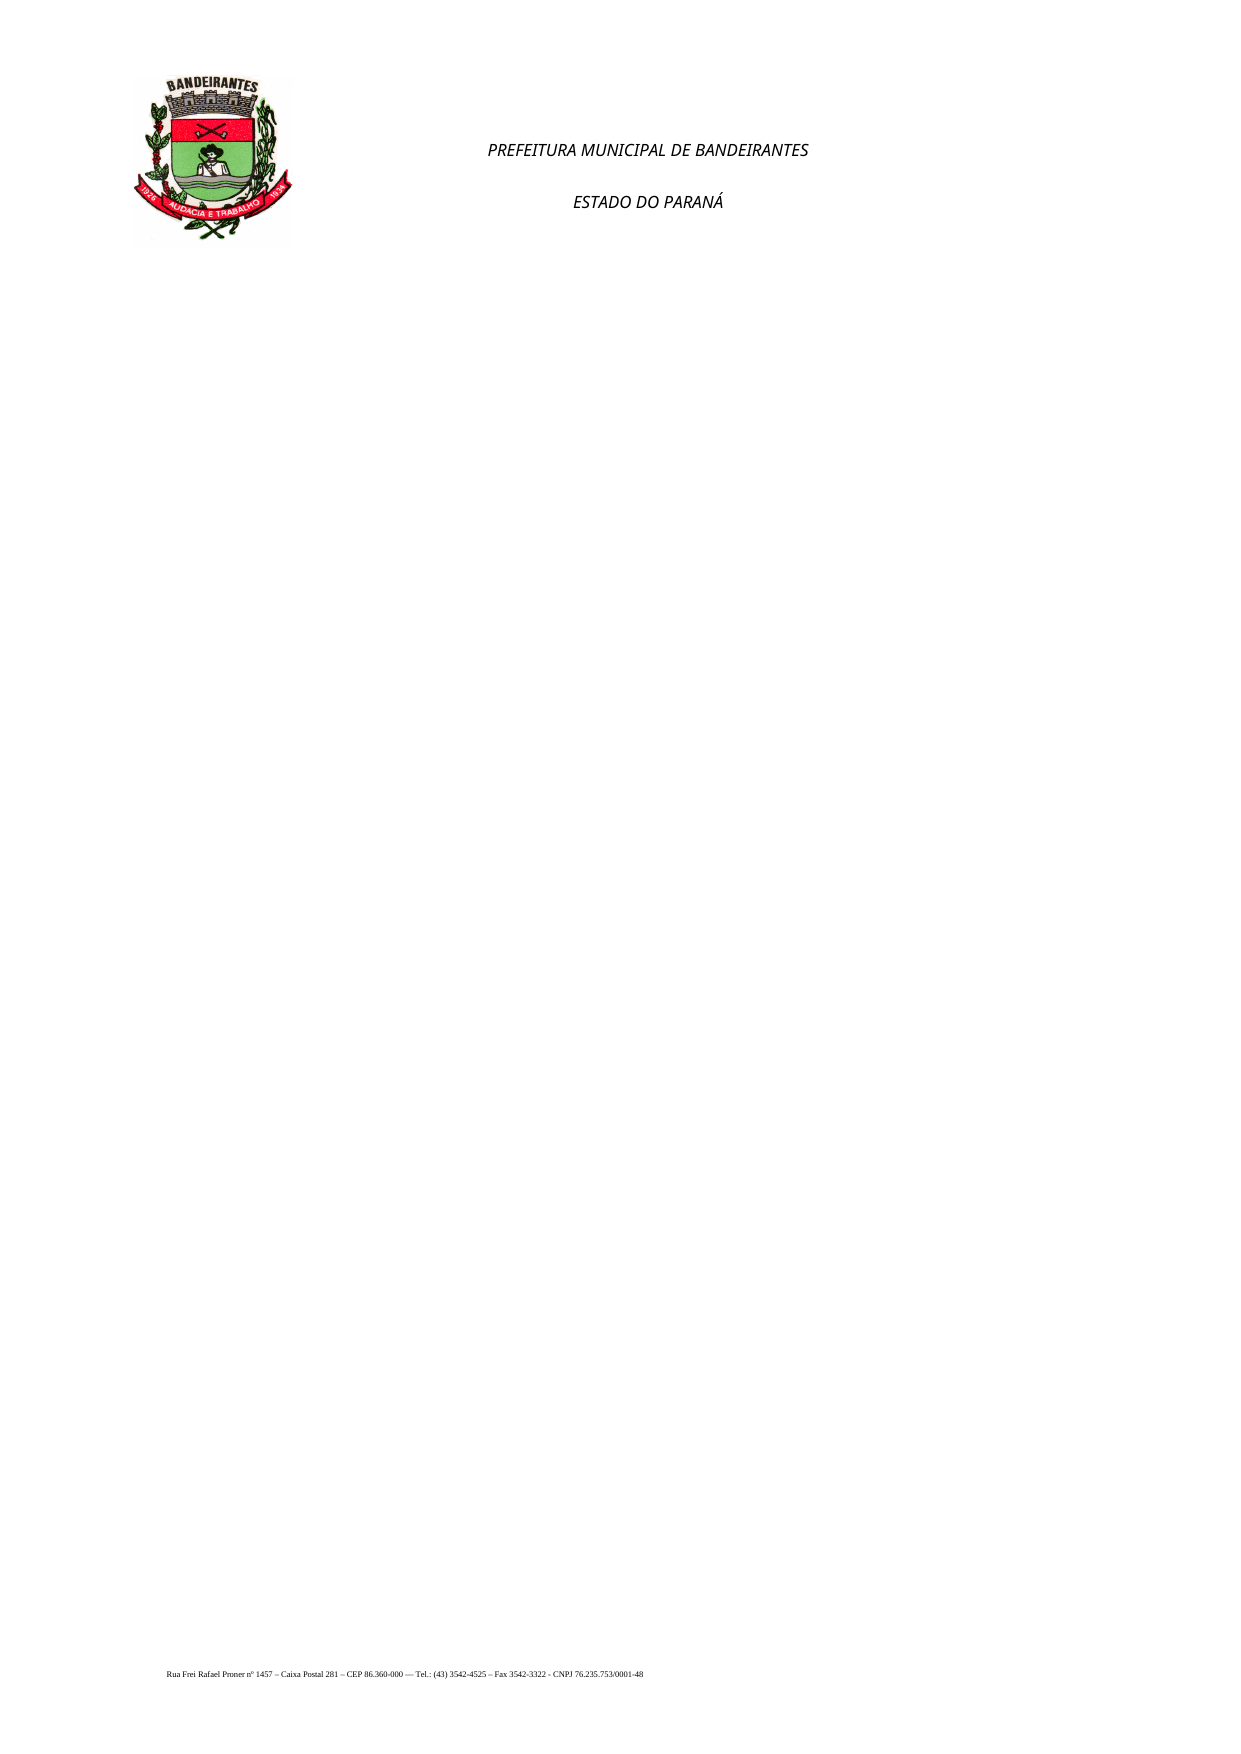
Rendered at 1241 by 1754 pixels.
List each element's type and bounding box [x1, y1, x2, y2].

picture [132, 75, 294, 248]
